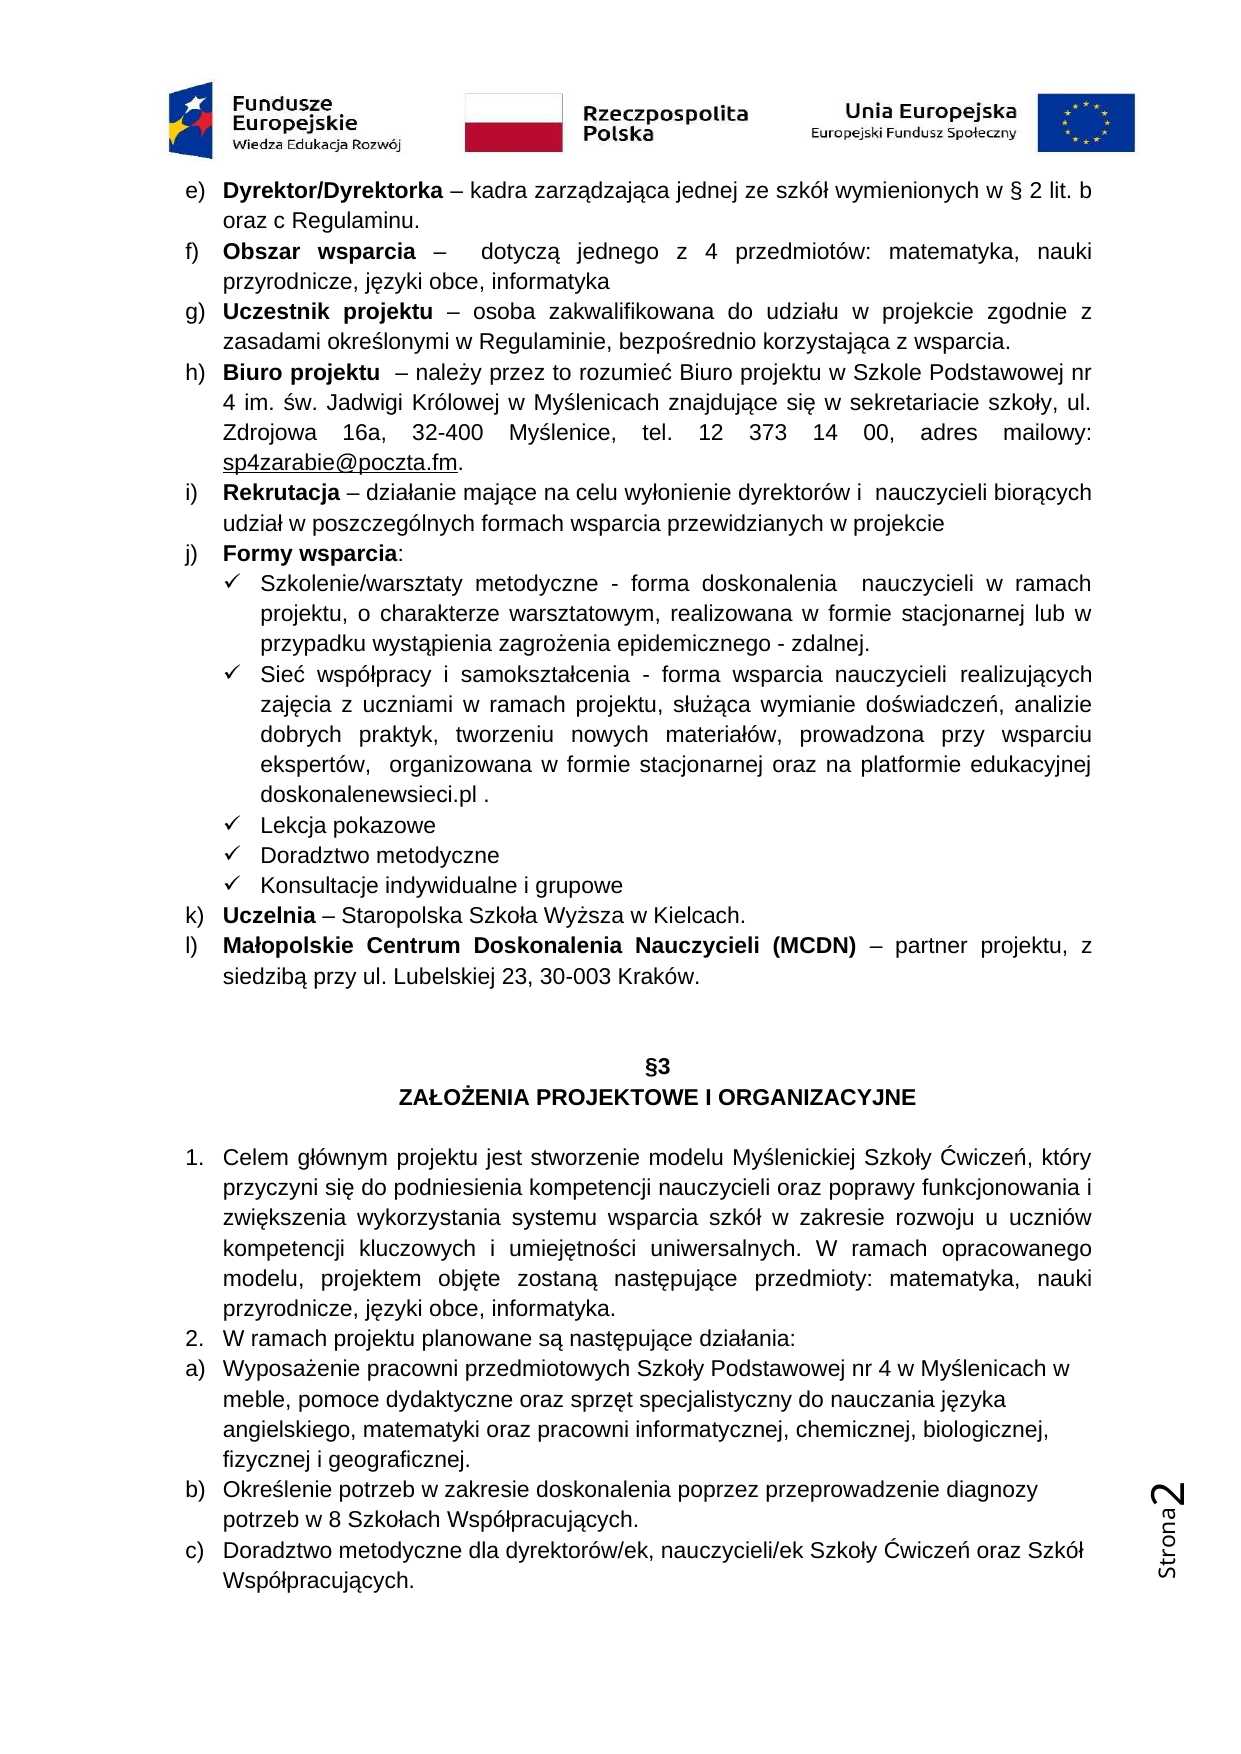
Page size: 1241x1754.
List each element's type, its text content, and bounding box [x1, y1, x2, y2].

text ZAŁOŻENIA PROJEKTOWE I ORGANIZACYJNE [223, 1083, 1092, 1110]
list Sieć współpracy i samokształcenia - forma wsparcia nauczycieli realizujących zajęcia z uczniami w ramach projektu, służąca wymianie doświadczeń, analizie dobrych praktyk, tworzeniu nowych materiałów, prowadzona przy wsparciu ekspertów, organizowana w formie stacjonarnej oraz na platformie edukacyjnej doskonalenewsieci.pl . [223, 661, 1092, 808]
list Wyposażenie pracowni przedmiotowych Szkoły Podstawowej nr 4 w Myślenicach w meble, pomoce dydaktyczne oraz sprzęt specjalistyczny do nauczania języka angielskiego, matematyki oraz pracowni informatycznej, chemicznej, biologicznej, fizycznej i geograficznej. [185, 1355, 1088, 1472]
text §3 [223, 1053, 1092, 1079]
list Konsultacje indywidualne i grupowe [223, 872, 1092, 898]
list Określenie potrzeb w zakresie doskonalenia poprzez przeprowadzenie diagnozy potrzeb w 8 Szkołach Współpracujących. [185, 1476, 1088, 1533]
list Uczestnik projektu – osoba zakwalifikowana do udziału w projekcie zgodnie z zasadami określonymi w Regulaminie, bezpośrednio korzystająca z wsparcia. [185, 298, 1092, 354]
list Uczelnia – Staropolska Szkoła Wyższa w Kielcach. [185, 902, 1092, 928]
list Celem głównym projektu jest stworzenie modelu Myślenickiej Szkoły Ćwiczeń, który przyczyni się do podniesienia kompetencji nauczycieli oraz poprawy funkcjonowania i zwiększenia wykorzystania systemu wsparcia szkół w zakresie rozwoju u uczniów kompetencji kluczowych i umiejętności uniwersalnych. W ramach opracowanego modelu, projektem objęte zostaną następujące przedmioty: matematyka, nauki przyrodnicze, języki obce, informatyka. [185, 1144, 1092, 1321]
list Doradztwo metodyczne [223, 842, 1092, 868]
list W ramach projektu planowane są następujące działania: [185, 1325, 1092, 1351]
list Lekcja pokazowe [223, 812, 1092, 838]
list Rekrutacja – działanie mające na celu wyłonienie dyrektorów i nauczycieli biorących udział w poszczególnych formach wsparcia przewidzianych w projekcie [185, 479, 1092, 536]
list Małopolskie Centrum Doskonalenia Nauczycieli (MCDN) – partner projektu, z siedzibą przy ul. Lubelskiej 23, 30-003 Kraków. [185, 932, 1092, 989]
list Dyrektor/Dyrektorka – kadra zarządzająca jednej ze szkół wymienionych w § 2 lit. b oraz c Regulaminu. [185, 177, 1092, 234]
list Szkolenie/warsztaty metodyczne - forma doskonalenia nauczycieli w ramach projektu, o charakterze warsztatowym, realizowana w formie stacjonarnej lub w przypadku wystąpienia zagrożenia epidemicznego - zdalnej. [223, 570, 1092, 657]
list Doradztwo metodyczne dla dyrektorów/ek, nauczycieli/ek Szkoły Ćwiczeń oraz Szkół Współpracujących. [185, 1537, 1088, 1593]
picture [147, 62, 1156, 178]
list Obszar wsparcia – dotyczą jednego z 4 przedmiotów: matematyka, nauki przyrodnicze, języki obce, informatyka [185, 238, 1092, 294]
list Biuro projektu – należy przez to rozumieć Biuro projektu w Szkole Podstawowej nr 4 im. św. Jadwigi Królowej w Myślenicach znajdujące się w sekretariacie szkoły, ul. Zdrojowa 16a, 32-400 Myślenice, tel. 12 373 14 00, adres mailowy: sp4zarabie@poczta.fm. [185, 358, 1092, 475]
list Formy wsparcia: [185, 540, 1092, 566]
